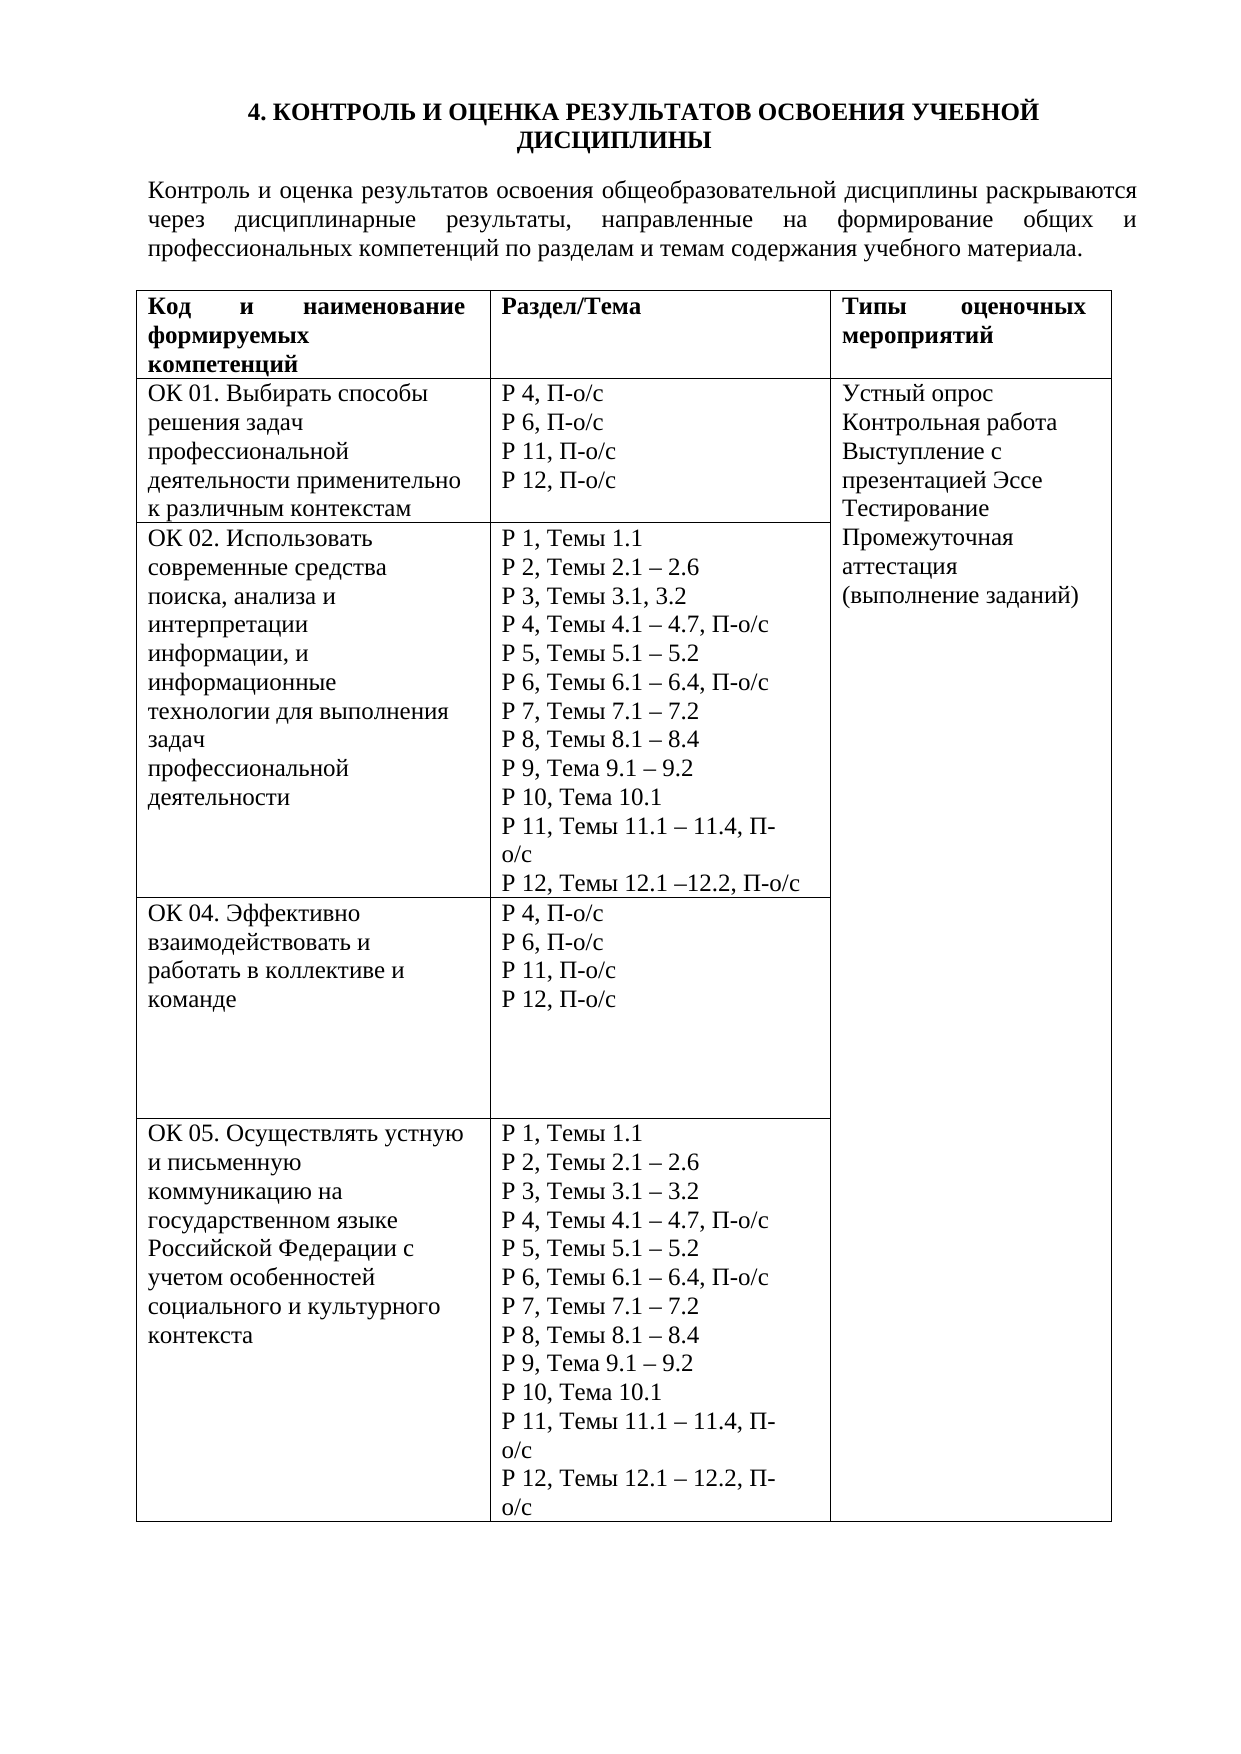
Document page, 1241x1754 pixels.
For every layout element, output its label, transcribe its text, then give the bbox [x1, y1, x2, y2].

table_cell ОК 02. Использовать современные средства поиска, анализа и интерпретации информации, и информационные технологии для выполнения задач профессиональной деятельности [137, 523, 490, 897]
table_cell Р 4, П-о/с Р 6, П-о/с Р 11, П-о/с Р 12, П-о/с [491, 898, 830, 1117]
table_cell ОК 01. Выбирать способы решения задач профессиональной деятельности применительно к различным контекстам [137, 379, 490, 522]
text Контроль и оценка результатов освоения общеобразовательной дисциплины раскрываются через дисциплинарные результаты, направленные на формирование общих и профессиональных компетенций по разделам и темам содержания учебного материала. [148, 175, 1138, 261]
table_header Раздел/Тема [491, 291, 830, 377]
table_header Типы оценочных мероприятий [831, 291, 1111, 377]
table_cell ОК 04. Эффективно взаимодействовать и работать в коллективе и команде [137, 898, 490, 1117]
table_cell Устный опрос Контрольная работа Выступление с презентацией Эссе Тестирование Промежуточная аттестация (выполнение заданий) [831, 379, 1111, 1521]
table_cell Р 4, П-о/с Р 6, П-о/с Р 11, П-о/с Р 12, П-о/с [491, 379, 830, 522]
table_cell ОК 05. Осуществлять устную и письменную коммуникацию на государственном языке Российской Федерации с учетом особенностей социального и культурного контекста [137, 1119, 490, 1521]
table_cell Р 1, Темы 1.1 Р 2, Темы 2.1 – 2.6 Р 3, Темы 3.1 – 3.2 Р 4, Темы 4.1 – 4.7, П-о/с Р 5, Темы 5.1 – 5.2 Р 6, Темы 6.1 – 6.4, П-о/с Р 7, Темы 7.1 – 7.2 Р 8, Темы 8.1 – 8.4 Р 9, Тема 9.1 – 9.2 Р 10, Тема 10.1 Р 11, Темы 11.1 – 11.4, П-о/с Р 12, Темы 12.1 – 12.2, П-о/с [491, 1119, 830, 1521]
table_header Код и наименование формируемых компетенций [137, 291, 490, 377]
table_cell Р 1, Темы 1.1 Р 2, Темы 2.1 – 2.6 Р 3, Темы 3.1, 3.2 Р 4, Темы 4.1 – 4.7, П-о/с Р 5, Темы 5.1 – 5.2 Р 6, Темы 6.1 – 6.4, П-о/с Р 7, Темы 7.1 – 7.2 Р 8, Темы 8.1 – 8.4 Р 9, Тема 9.1 – 9.2 Р 10, Тема 10.1 Р 11, Темы 11.1 – 11.4, П-о/с Р 12, Темы 12.1 –12.2, П-о/с [491, 523, 830, 897]
text 4. КОНТРОЛЬ И ОЦЕНКА РЕЗУЛЬТАТОВ ОСВОЕНИЯ УЧЕБНОЙ ДИСЦИПЛИНЫ [148, 97, 1081, 154]
